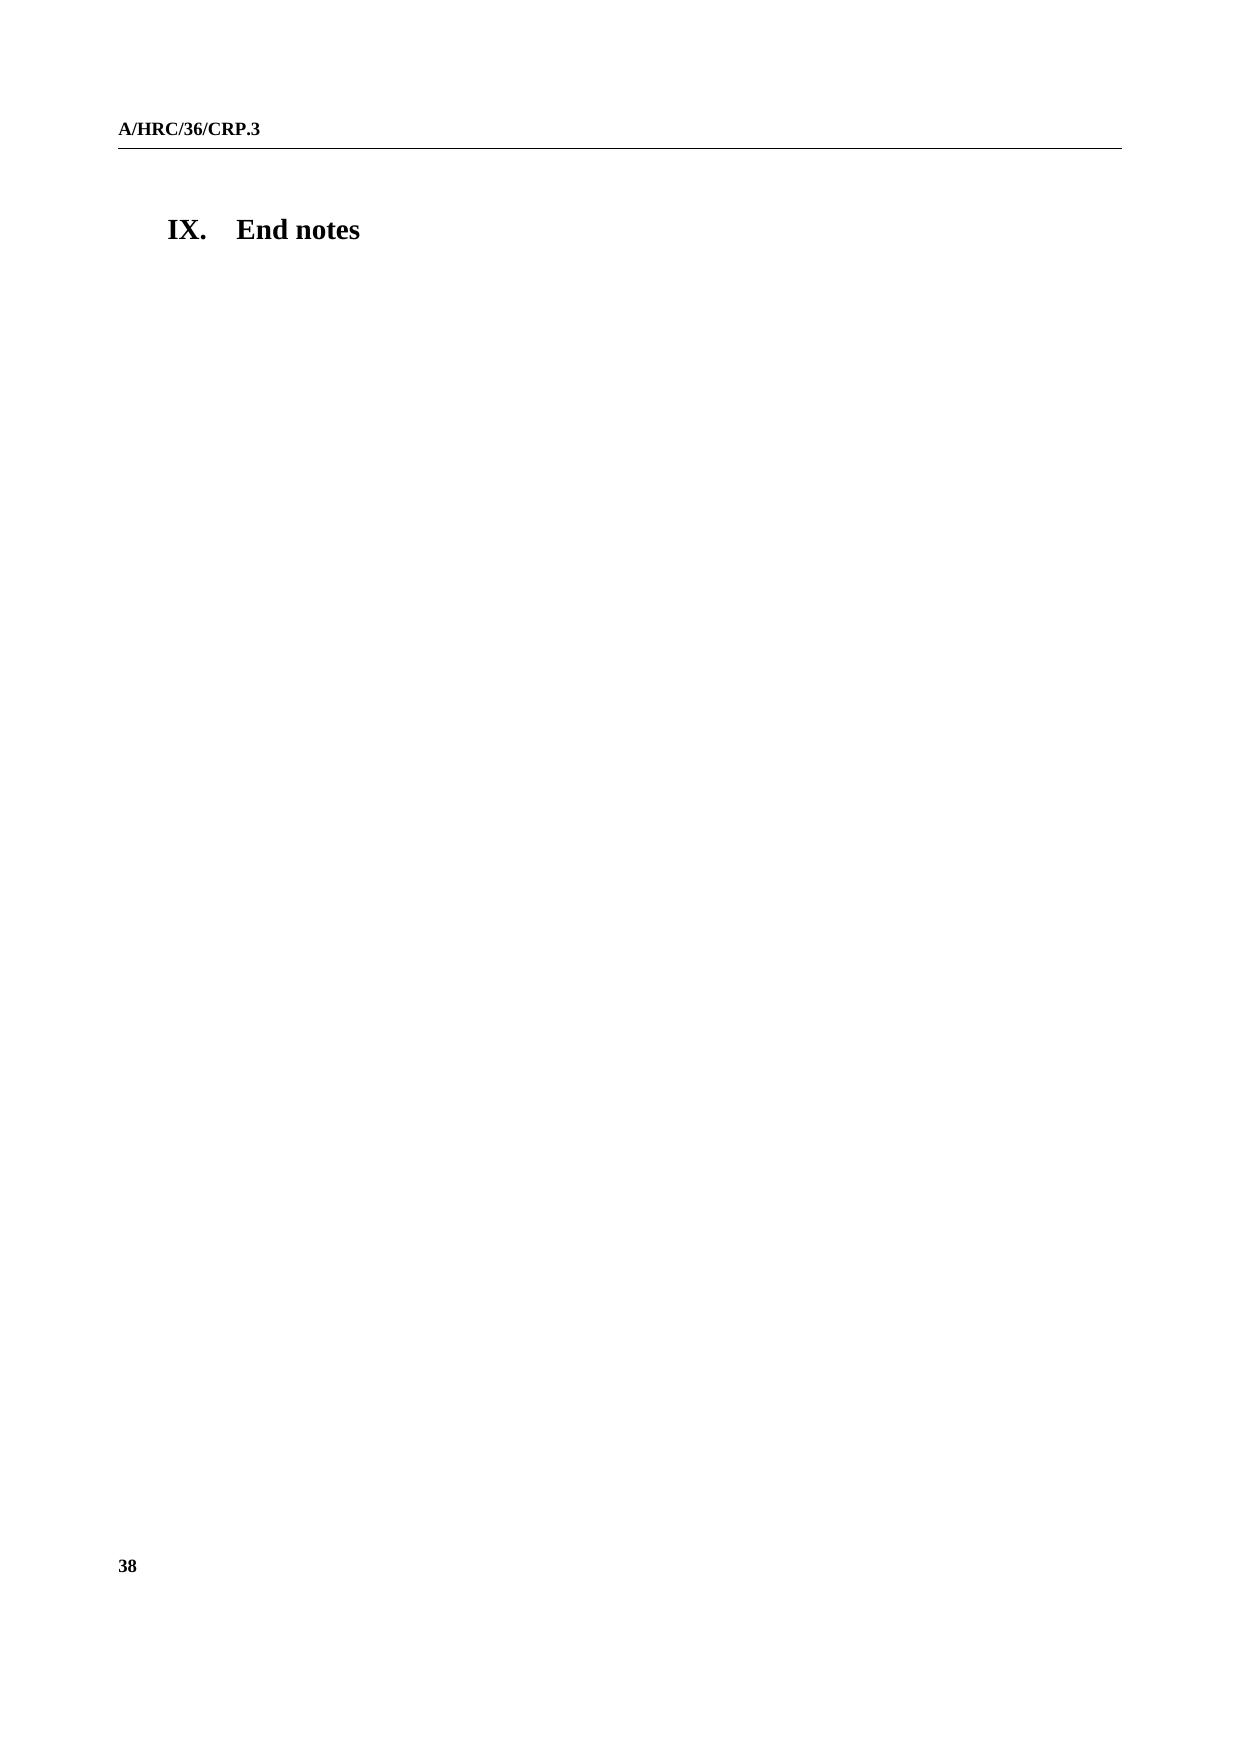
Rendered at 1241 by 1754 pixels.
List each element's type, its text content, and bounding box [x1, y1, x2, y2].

text IX. End notes [118, 215, 1004, 246]
